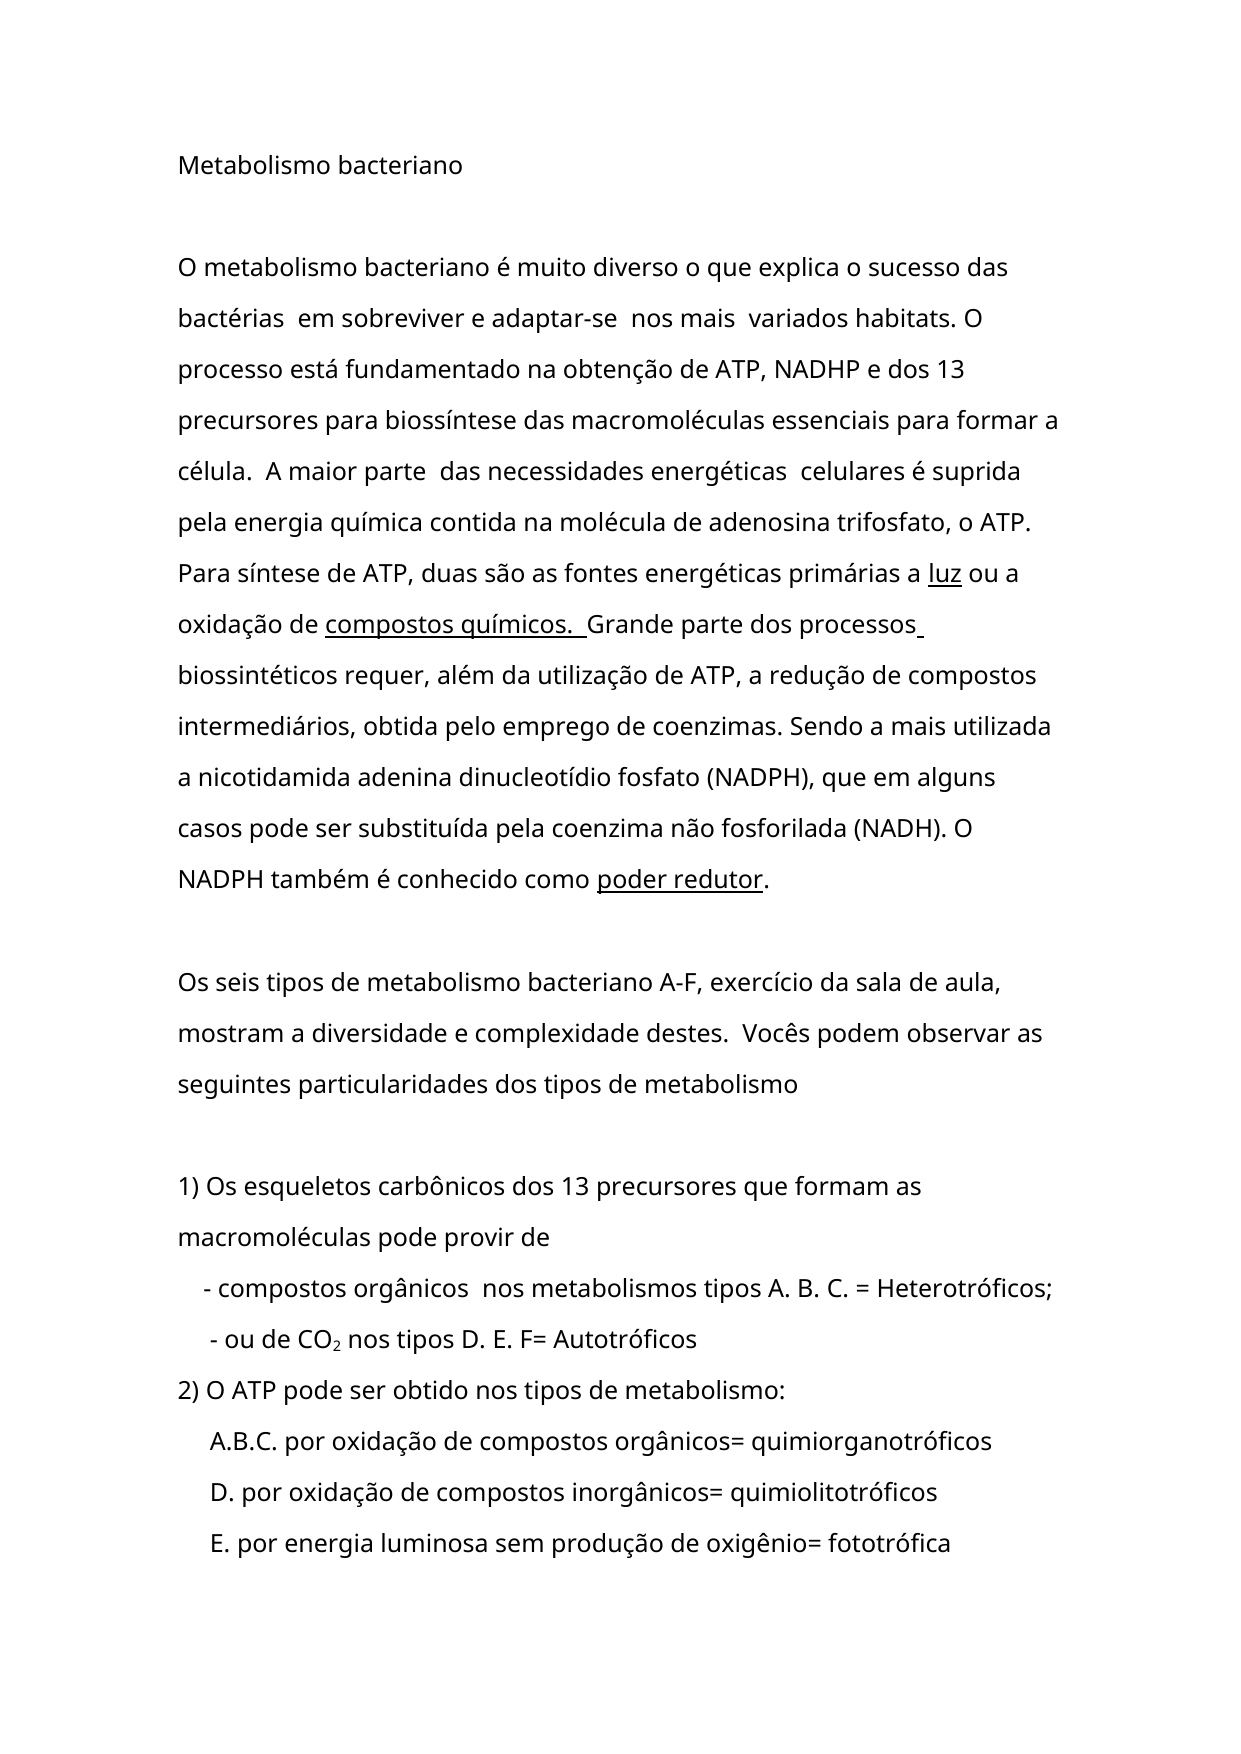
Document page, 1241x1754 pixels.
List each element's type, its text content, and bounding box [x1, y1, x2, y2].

text - compostos orgânicos nos metabolismos tipos A. B. C. = Heterotróficos; [177, 1271, 1063, 1304]
text Os seis tipos de metabolismo bacteriano A-F, exercício da sala de aula, mostram a diversidade e complexidade destes. Vocês podem observar as seguintes particularidades dos tipos de metabolismo [177, 964, 1063, 1100]
text 1) Os esqueletos carbônicos dos 13 precursores que formam as macromoléculas pode provir de [177, 1168, 1063, 1253]
text A.B.C. por oxidação de compostos orgânicos= quimiorganotróficos [177, 1424, 1063, 1458]
text 2) O ATP pode ser obtido nos tipos de metabolismo: [177, 1373, 1063, 1407]
text D. por oxidação de compostos inorgânicos= quimiolitotróficos [177, 1475, 1063, 1509]
text E. por energia luminosa sem produção de oxigênio= fototrófica [177, 1526, 1063, 1560]
text Metabolismo bacteriano [177, 148, 1063, 182]
text O metabolismo bacteriano é muito diverso o que explica o sucesso das bactérias em sobreviver e adaptar-se nos mais variados habitats. O processo está fundamentado na obtenção de ATP, NADHP e dos 13 precursores para biossíntese das macromoléculas essenciais para formar a célula. A maior parte das necessidades energéticas celulares é suprida pela energia química contida na molécula de adenosina trifosfato, o ATP. Para síntese de ATP, duas são as fontes energéticas primárias a luz ou a oxidação de compostos químicos. Grande parte dos processos biossintéticos requer, além da utilização de ATP, a redução de compostos intermediários, obtida pelo emprego de coenzimas. Sendo a mais utilizada a nicotidamida adenina dinucleotídio fosfato (NADPH), que em alguns casos pode ser substituída pela coenzima não fosforilada (NADH). O NADPH também é conhecido como poder redutor. [177, 250, 1063, 896]
text - ou de CO2 nos tipos D. E. F= Autotróficos [177, 1322, 1063, 1356]
